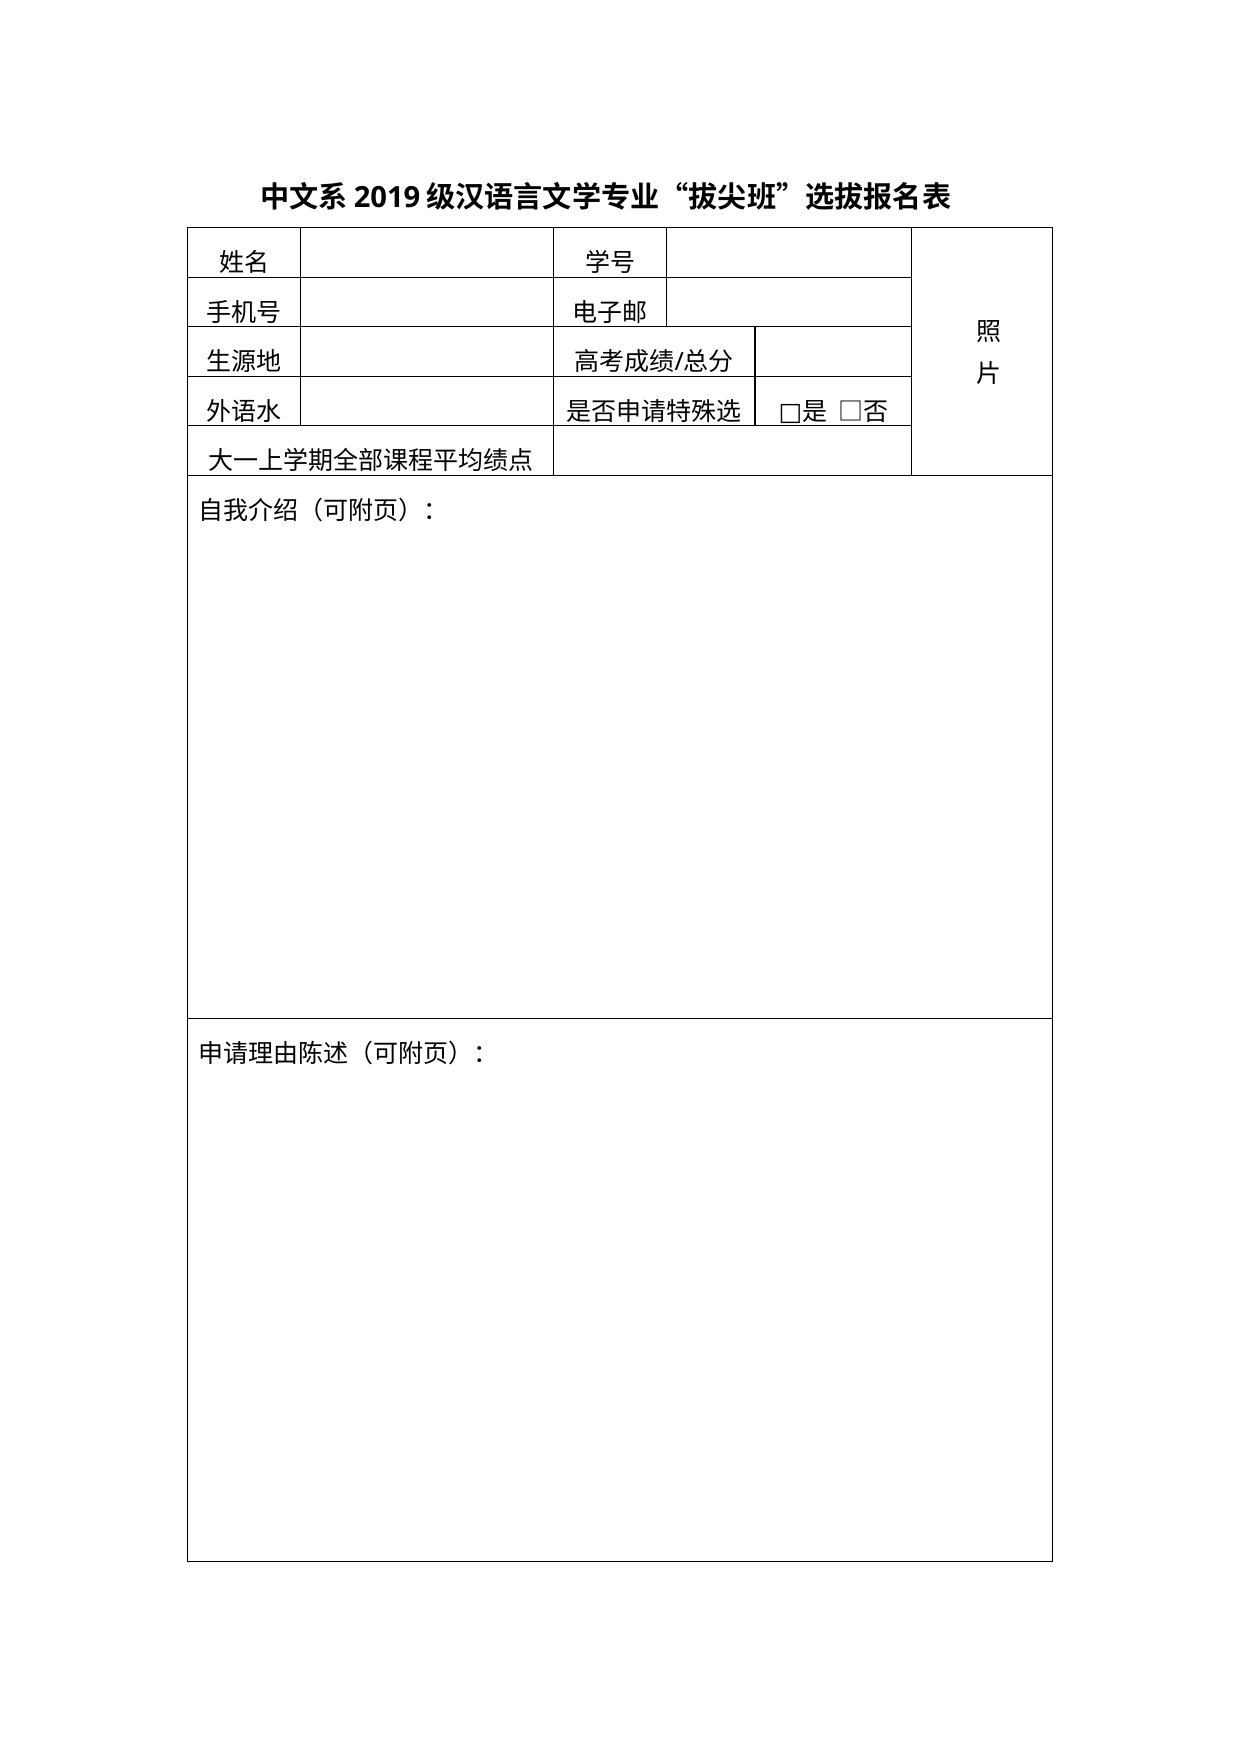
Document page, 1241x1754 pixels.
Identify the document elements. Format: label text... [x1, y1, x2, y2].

table_cell [554, 426, 911, 475]
table_cell 电子邮箱 [554, 278, 666, 326]
table_header 学号 [554, 228, 666, 277]
table_cell □是 □否 [756, 377, 911, 425]
table_cell 大一上学期全部课程平均绩点 [188, 426, 553, 475]
table_cell 申请理由陈述（可附页）： [188, 1019, 1052, 1561]
table_header [667, 228, 911, 277]
table_cell 自我介绍（可附页）： [188, 476, 1052, 1018]
table_header 姓名 [188, 228, 300, 277]
table_cell [756, 327, 911, 376]
table_cell 高考成绩/总分 [554, 327, 754, 376]
text 中文系2019级汉语言文学专业“拔尖班”选拔报名表 [187, 162, 1024, 227]
table_cell 手机号码 [188, 278, 300, 326]
table_cell [301, 377, 553, 425]
table_cell [667, 278, 911, 326]
table_cell 是否申请特殊选拔 [554, 377, 754, 425]
table_cell 外语水平 [188, 377, 300, 425]
table_header 照 片 [912, 228, 1052, 475]
table_header [301, 228, 553, 277]
table_cell 生源地 [188, 327, 300, 376]
table_cell [301, 327, 553, 376]
table_cell [301, 278, 553, 326]
